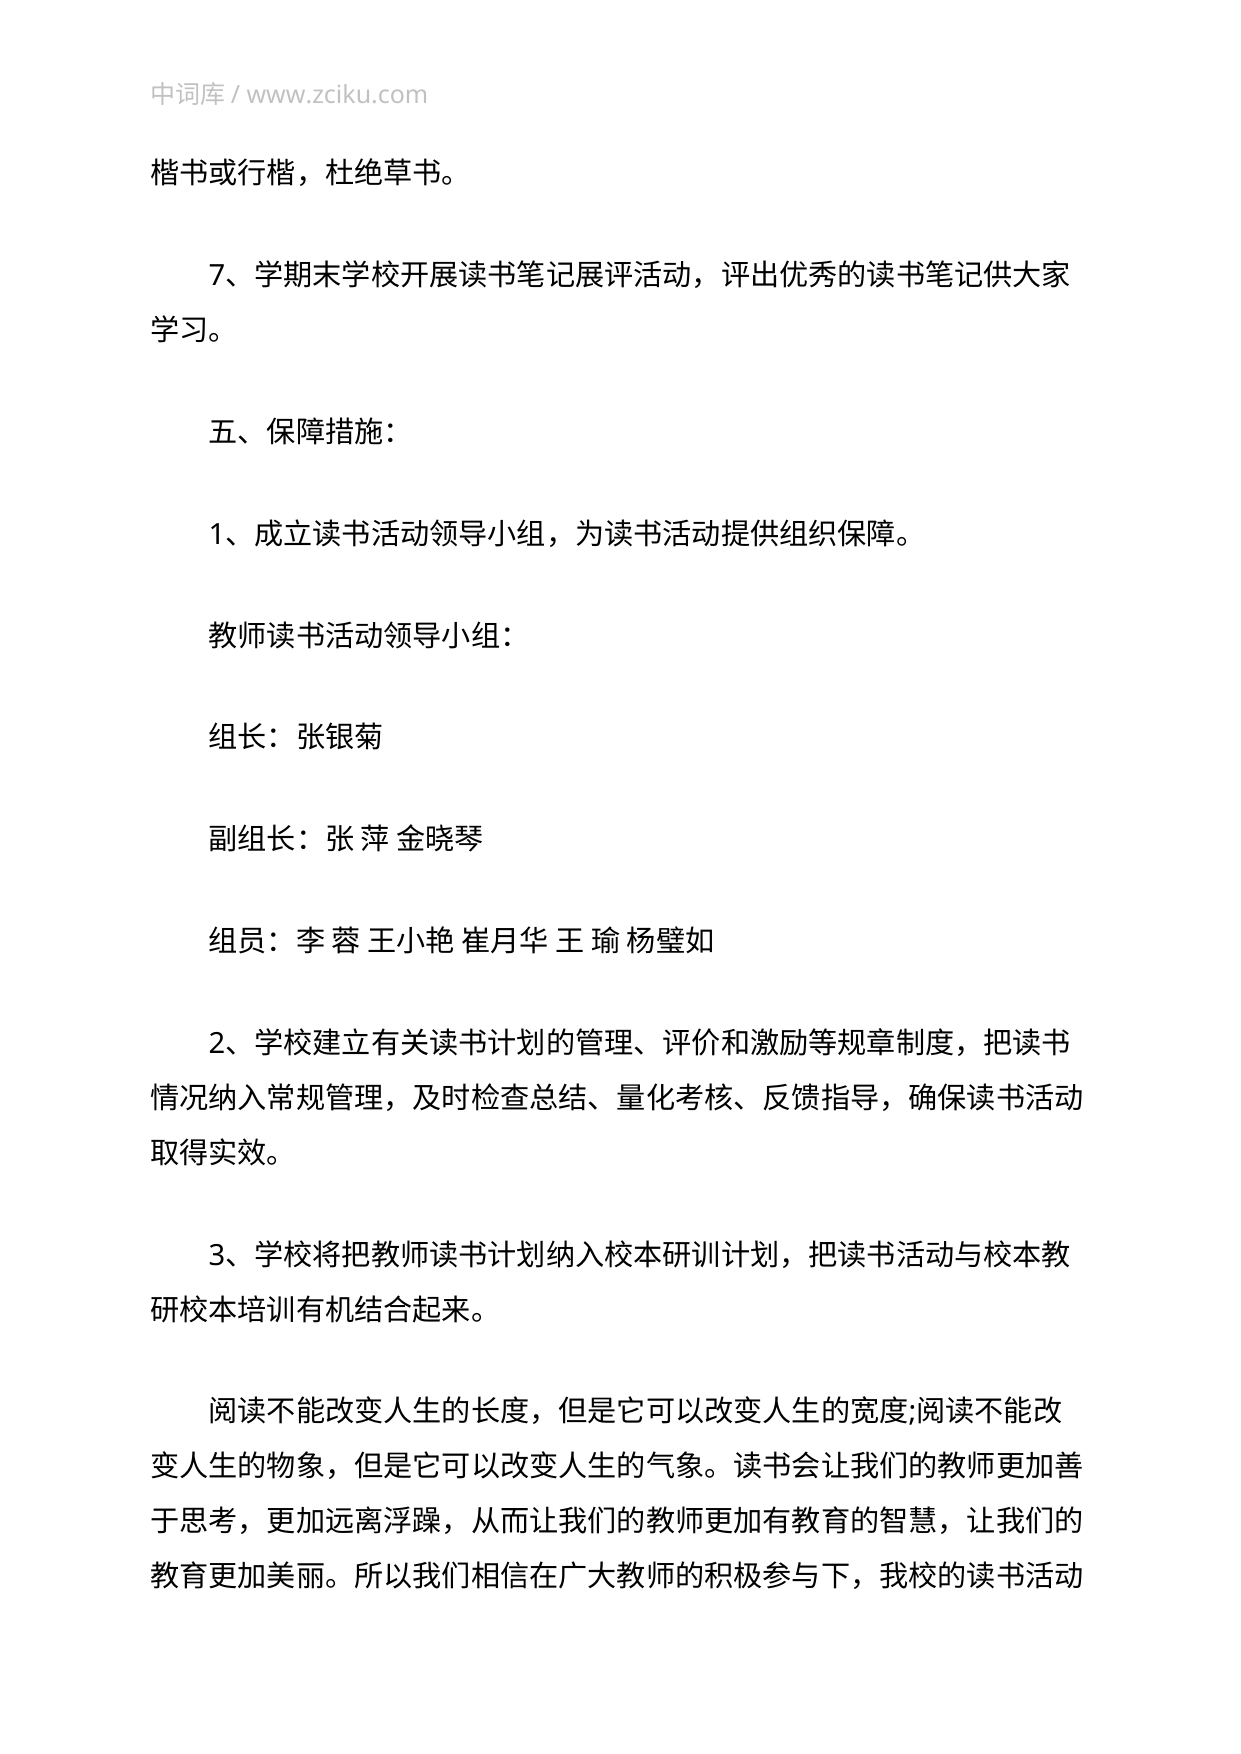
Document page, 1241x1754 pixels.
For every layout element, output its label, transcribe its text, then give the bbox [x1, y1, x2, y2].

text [150, 1388, 1090, 1595]
text 3、学校将把教师读书计划纳入校本研训计划，把读书活动与校本教研校本培训有机结合起来。 [150, 1231, 1090, 1328]
text 组员：李 蓉 王小艳 崔月华 王 瑜 杨璧如 [150, 918, 1090, 960]
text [150, 150, 1090, 192]
text 2、学校建立有关读书计划的管理、评价和激励等规章制度，把读书情况纳入常规管理，及时检查总结、量化考核、反馈指导，确保读书活动取得实效。 [150, 1019, 1090, 1172]
text 组长：张银菊 [150, 714, 1090, 756]
text 1、成立读书活动领导小组，为读书活动提供组织保障。 [150, 510, 1090, 553]
text 教师读书活动领导小组： [150, 612, 1090, 654]
text 副组长：张 萍 金晓琴 [150, 816, 1090, 858]
text 7、学期末学校开展读书笔记展评活动，评出优秀的读书笔记供大家学习。 [150, 252, 1090, 349]
text 五、保障措施： [150, 408, 1090, 451]
